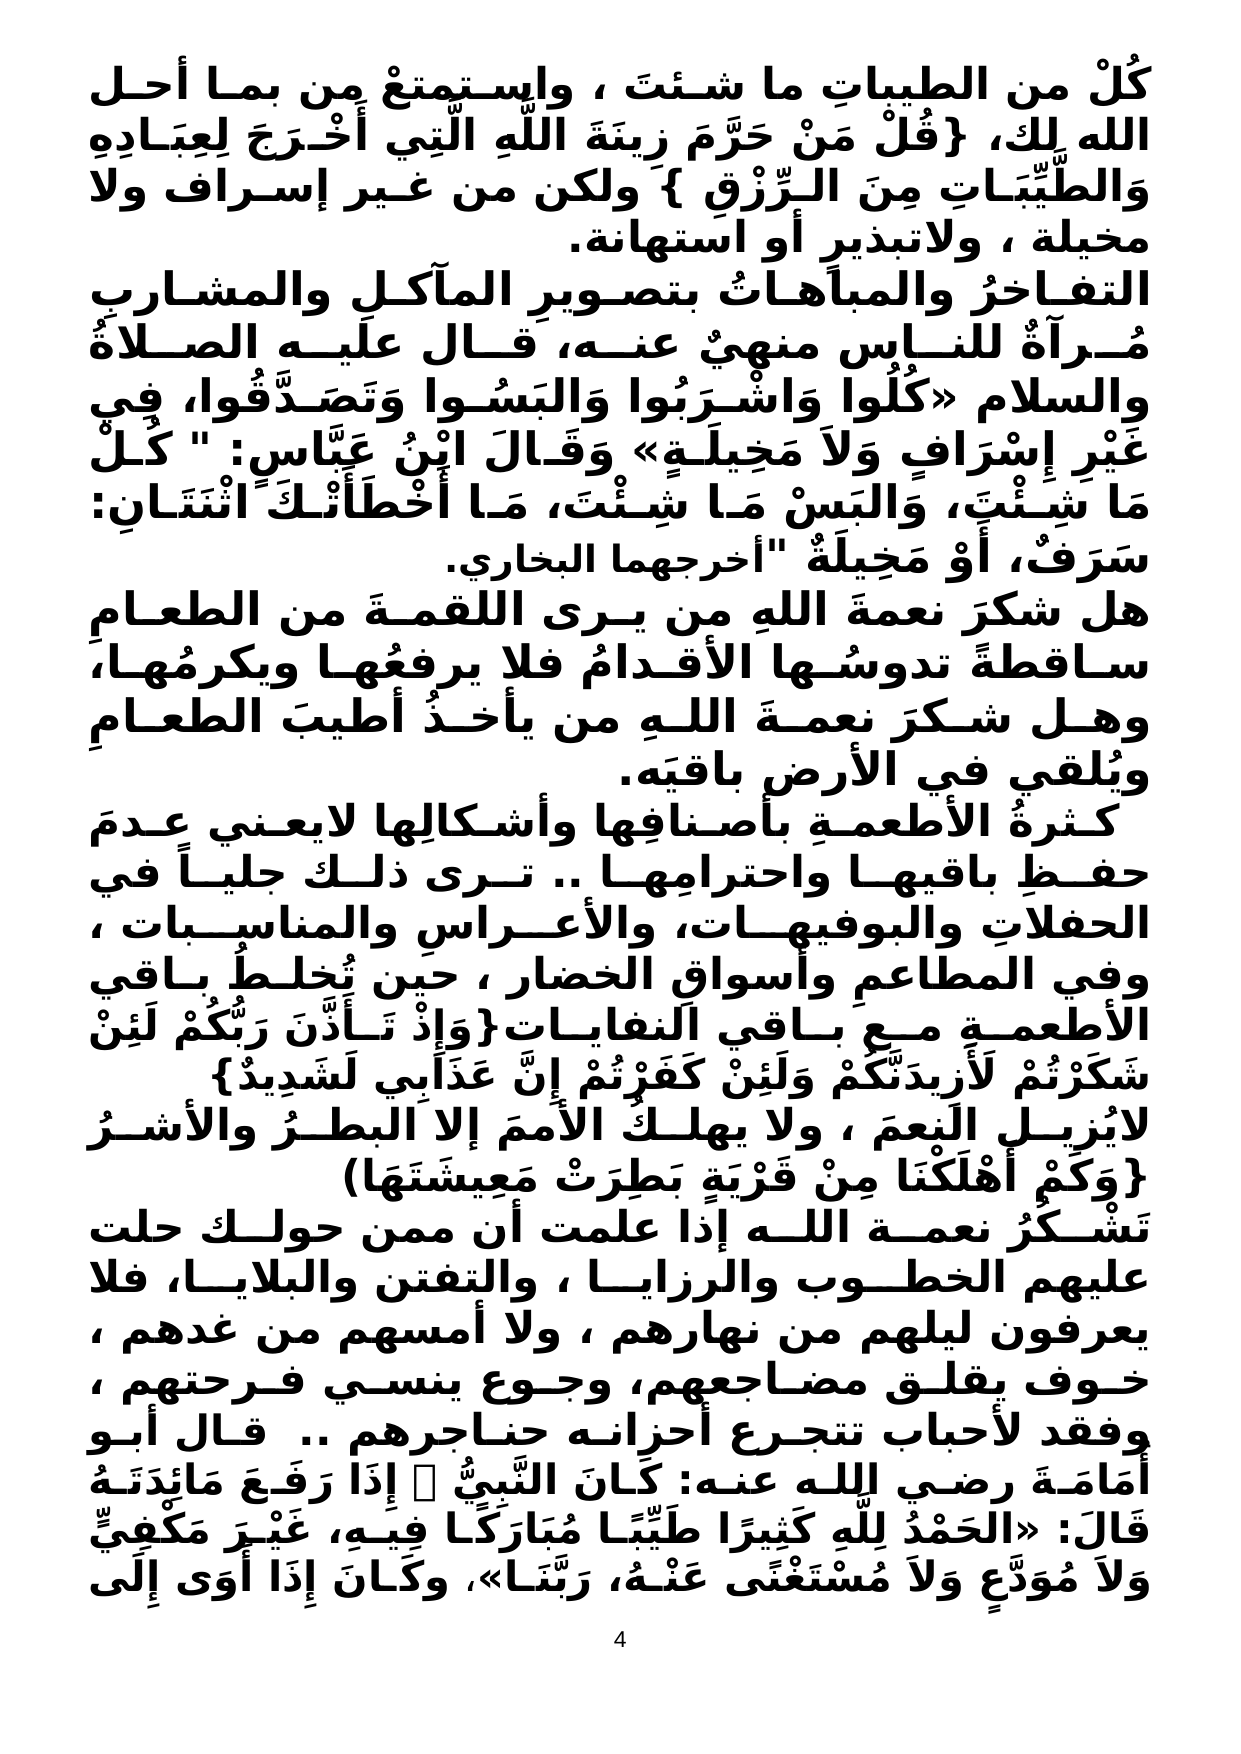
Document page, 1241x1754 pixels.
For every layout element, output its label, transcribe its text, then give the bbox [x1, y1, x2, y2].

text لايُزيل النعمَ ، ولا يهلكُ الأممَ إلا البطرُ والأشرُ {وَكَمْ أَهْلَكْنَا مِنْ قَرْيَةٍ بَطِرَتْ مَعِيشَتَهَا) [89, 1099, 1152, 1201]
text هل شكرَ نعمةَ اللهِ من يرى اللقمةَ من الطعامِ ساقطةً تدوسُها الأقدامُ فلا يرفعُها ويكرمُها، وهل شكرَ نعمةَ اللهِ من يأخذُ أطيبَ الطعامِ ويُلقي في الأرض باقيَه. [89, 583, 1152, 796]
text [89, 1201, 1152, 1602]
text كُلْ من الطيباتِ ما شئتَ ، واستمتعْ من بما أحل الله لك، {قُلْ مَنْ حَرَّمَ زِينَةَ اللَّهِ الَّتِي أَخْرَجَ لِعِبَادِهِ وَالطَّيِّبَاتِ مِنَ الرِّزْقِ } ولكن من غير إسراف ولا مخيلة ، ولاتبذيرٍ أو استهانة. [89, 59, 1152, 263]
text التفاخرُ والمباهاتُ بتصويرِ المآكلِ والمشاربِ مُرآةٌ للناس منهيٌ عنه، قال عليه الصلاةُ والسلام «كُلُوا وَاشْرَبُوا وَالبَسُوا وَتَصَدَّقُوا، فِي غَيْرِ إِسْرَافٍ وَلاَ مَخِيلَةٍ» وَقَالَ ابْنُ عَبَّاسٍ: " كُلْ مَا شِئْتَ، وَالبَسْ مَا شِئْتَ، مَا أَخْطَأَتْكَ اثْنَتَانِ: سَرَفٌ، أَوْ مَخِيلَةٌ "أخرجهما البخاري. [89, 263, 1152, 583]
text كثرةُ الأطعمةِ بأصنافِها وأشكالِها لايعني عدمَ حفظِ باقيها واحترامِها .. ترى ذلك جلياً في الحفلاتِ والبوفيهات، والأعراسِ والمناسبات ، وفي المطاعمِ وأسواقِ الخضار ، حين تُخلطُ باقي الأطعمةِ مع باقي النفايات{وَإِذْ تَأَذَّنَ رَبُّكُمْ لَئِنْ شَكَرْتُمْ لَأَزِيدَنَّكُمْ وَلَئِنْ كَفَرْتُمْ إِنَّ عَذَابِي لَشَدِيدٌ} [89, 796, 1152, 1099]
